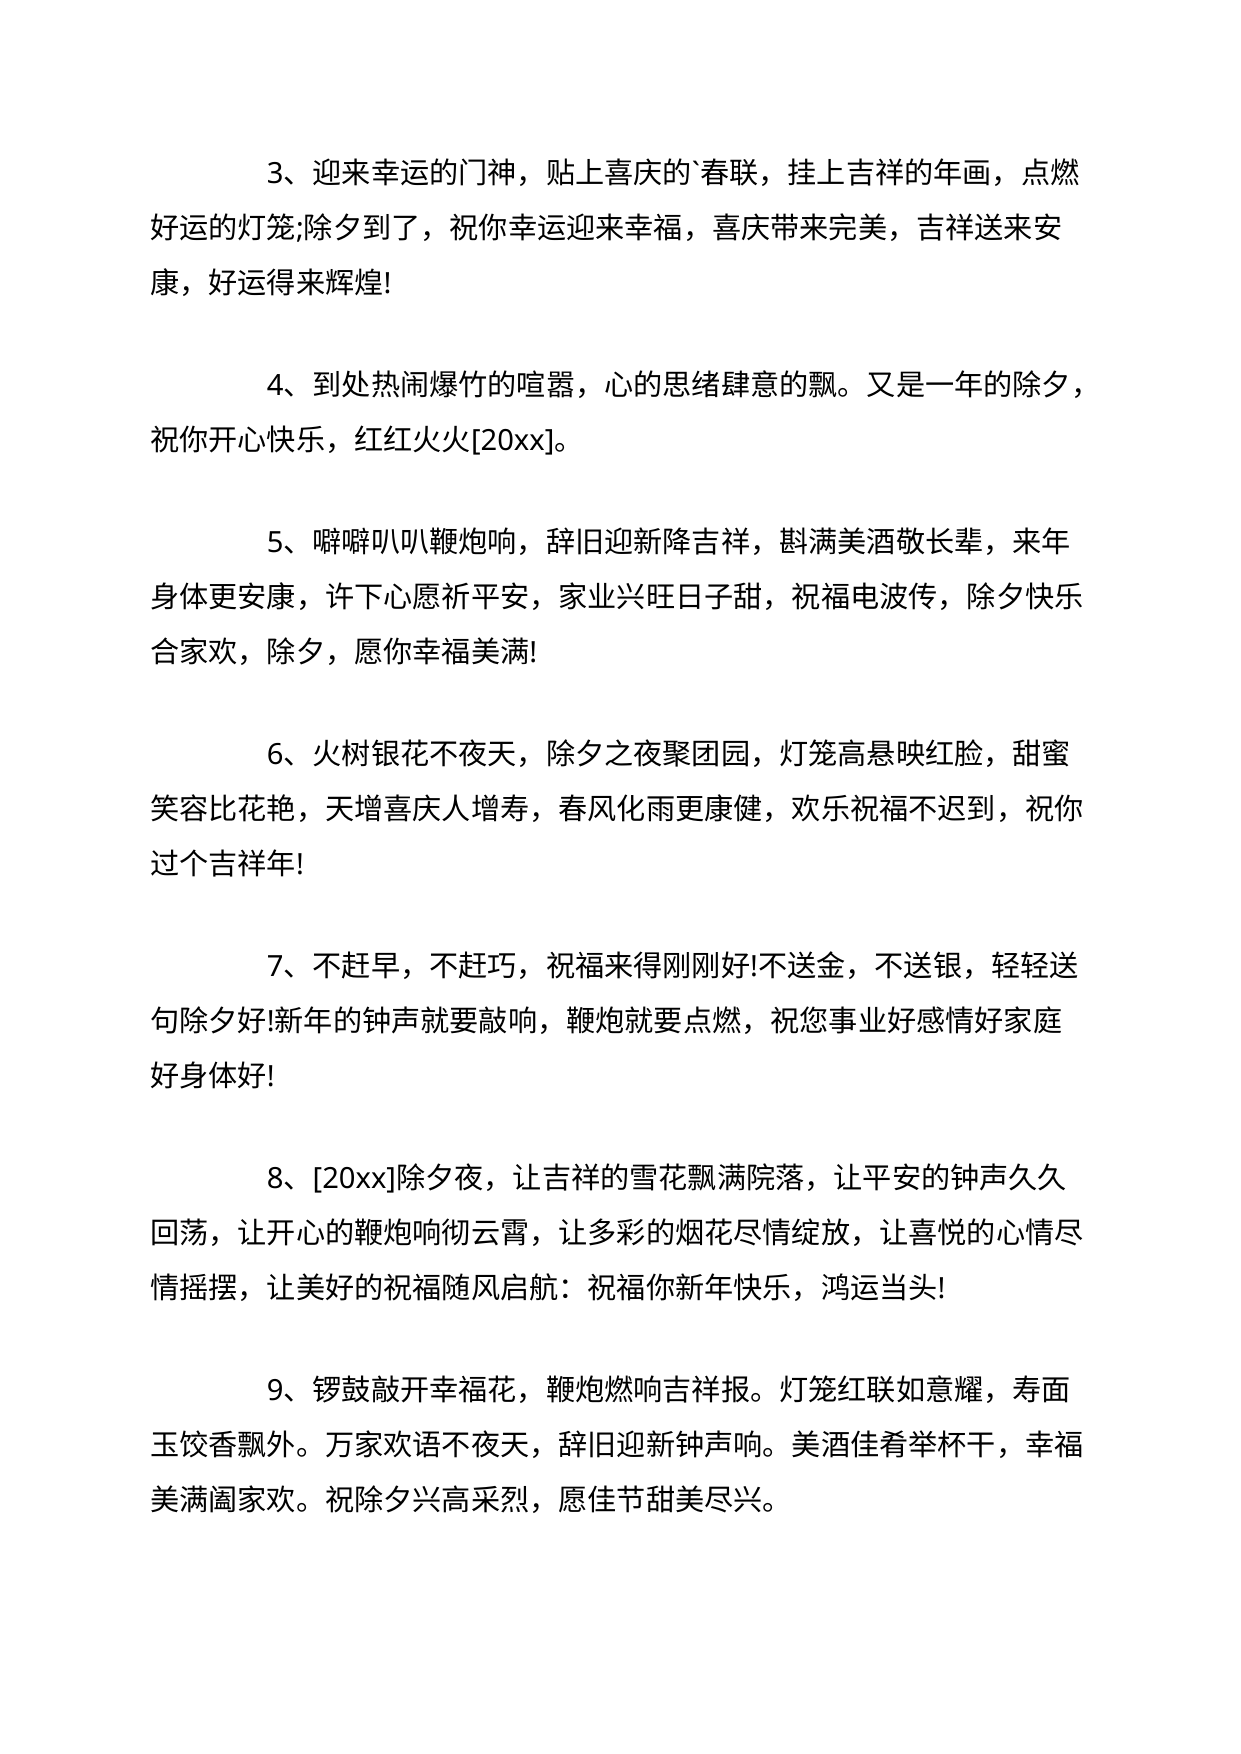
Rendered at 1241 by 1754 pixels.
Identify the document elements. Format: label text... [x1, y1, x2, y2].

text 7、不赶早，不赶巧，祝福来得刚刚好!不送金，不送银，轻轻送句除夕好!新年的钟声就要敲响，鞭炮就要点燃，祝您事业好感情好家庭好身体好! [150, 943, 1090, 1095]
text 6、火树银花不夜天，除夕之夜聚团园，灯笼高悬映红脸，甜蜜笑容比花艳，天增喜庆人增寿，春风化雨更康健，欢乐祝福不迟到，祝你过个吉祥年! [150, 731, 1090, 883]
text 3、迎来幸运的门神，贴上喜庆的`春联，挂上吉祥的年画，点燃好运的灯笼;除夕到了，祝你幸运迎来幸福，喜庆带来完美，吉祥送来安康，好运得来辉煌! [150, 150, 1090, 302]
text 4、到处热闹爆竹的喧嚣，心的思绪肆意的飘。又是一年的除夕，祝你开心快乐，红红火火[20xx]。 [150, 362, 1090, 459]
text 5、噼噼叭叭鞭炮响，辞旧迎新降吉祥，斟满美酒敬长辈，来年身体更安康，许下心愿祈平安，家业兴旺日子甜，祝福电波传，除夕快乐合家欢，除夕，愿你幸福美满! [150, 519, 1090, 671]
text 9、锣鼓敲开幸福花，鞭炮燃响吉祥报。灯笼红联如意耀，寿面玉饺香飘外。万家欢语不夜天，辞旧迎新钟声响。美酒佳肴举杯干，幸福美满阖家欢。祝除夕兴高采烈，愿佳节甜美尽兴。 [150, 1367, 1090, 1519]
text 8、[20xx]除夕夜，让吉祥的雪花飘满院落，让平安的钟声久久回荡，让开心的鞭炮响彻云霄，让多彩的烟花尽情绽放，让喜悦的心情尽情摇摆，让美好的祝福随风启航：祝福你新年快乐，鸿运当头! [150, 1155, 1090, 1307]
